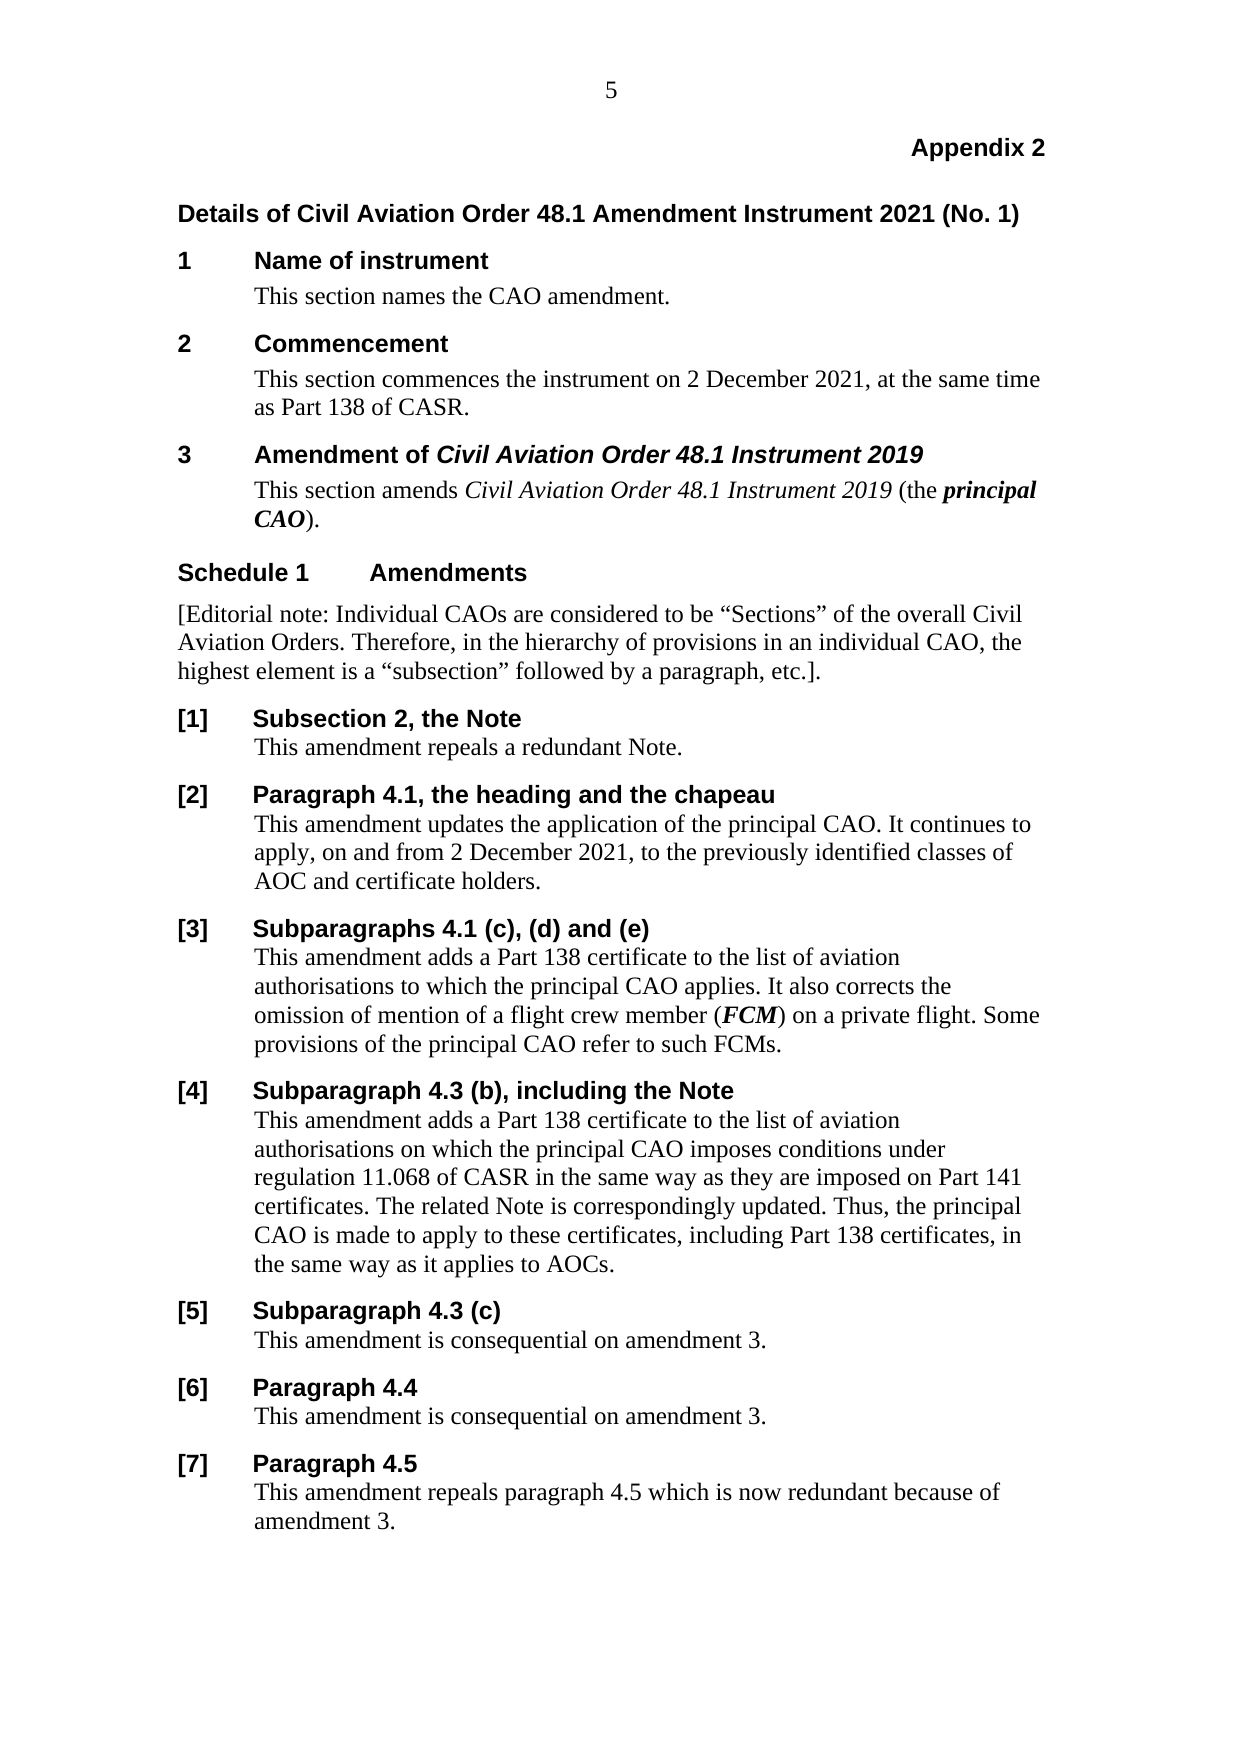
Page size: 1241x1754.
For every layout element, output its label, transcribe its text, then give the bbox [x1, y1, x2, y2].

text This amendment repeals paragraph 4.5 which is now redundant because of amendment 3. [254, 1477, 1045, 1535]
subtitle [3] Subparagraphs 4.1 (c), (d) and (e) [177, 914, 1045, 942]
subtitle [1] Subsection 2, the Note [177, 704, 1045, 732]
text This amendment adds a Part 138 certificate to the list of aviation authorisations on which the principal CAO imposes conditions under regulation 11.068 of CASR in the same way as they are imposed on Part 141 certificates. The related Note is correspondingly updated. Thus, the principal CAO is made to apply to these certificates, including Part 138 certificates, in the same way as it applies to AOCs. [254, 1105, 1045, 1277]
subtitle [5] Subparagraph 4.3 (c) [177, 1296, 1045, 1325]
subtitle 2 Commencement [177, 329, 1045, 357]
text This amendment adds a Part 138 certificate to the list of aviation authorisations to which the principal CAO applies. It also corrects the omission of mention of a flight crew member (FCM) on a private flight. Some provisions of the principal CAO refer to such FCMs. [254, 942, 1045, 1057]
subtitle [7] Paragraph 4.5 [177, 1449, 1045, 1477]
text Details of Civil Aviation Order 48.1 Amendment Instrument 2021 (No. 1) [177, 199, 1045, 227]
subtitle Schedule 1 Amendments [177, 557, 1045, 586]
subtitle [2] Paragraph 4.1, the heading and the chapeau [177, 780, 1045, 809]
text [Editorial note: Individual CAOs are considered to be “Sections” of the overall Civil Aviation Orders. Therefore, in the hierarchy of provisions in an individual CAO, the highest element is a “subsection” followed by a paragraph, etc.]. [177, 599, 1045, 685]
text This amendment updates the application of the principal CAO. It continues to apply, on and from 2 December 2021, to the previously identified classes of AOC and certificate holders. [254, 809, 1045, 895]
subtitle 1 Name of instrument [177, 246, 1045, 275]
text This amendment repeals a redundant Note. [254, 732, 1045, 761]
text This section names the CAO amendment. [148, 281, 1045, 310]
subtitle [6] Paragraph 4.4 [177, 1372, 1045, 1401]
subtitle Appendix 2 [854, 132, 1045, 161]
text This section commences the instrument on 2 December 2021, at the same time as Part 138 of CASR. [148, 364, 1045, 421]
text This section amends Civil Aviation Order 48.1 Instrument 2019 (the principal CAO). [148, 475, 1045, 532]
text This amendment is consequential on amendment 3. [254, 1401, 1045, 1430]
subtitle [4] Subparagraph 4.3 (b), including the Note [177, 1076, 1045, 1105]
subtitle 3 Amendment of Civil Aviation Order 48.1 Instrument 2019 [177, 440, 1045, 469]
text This amendment is consequential on amendment 3. [254, 1325, 1045, 1354]
